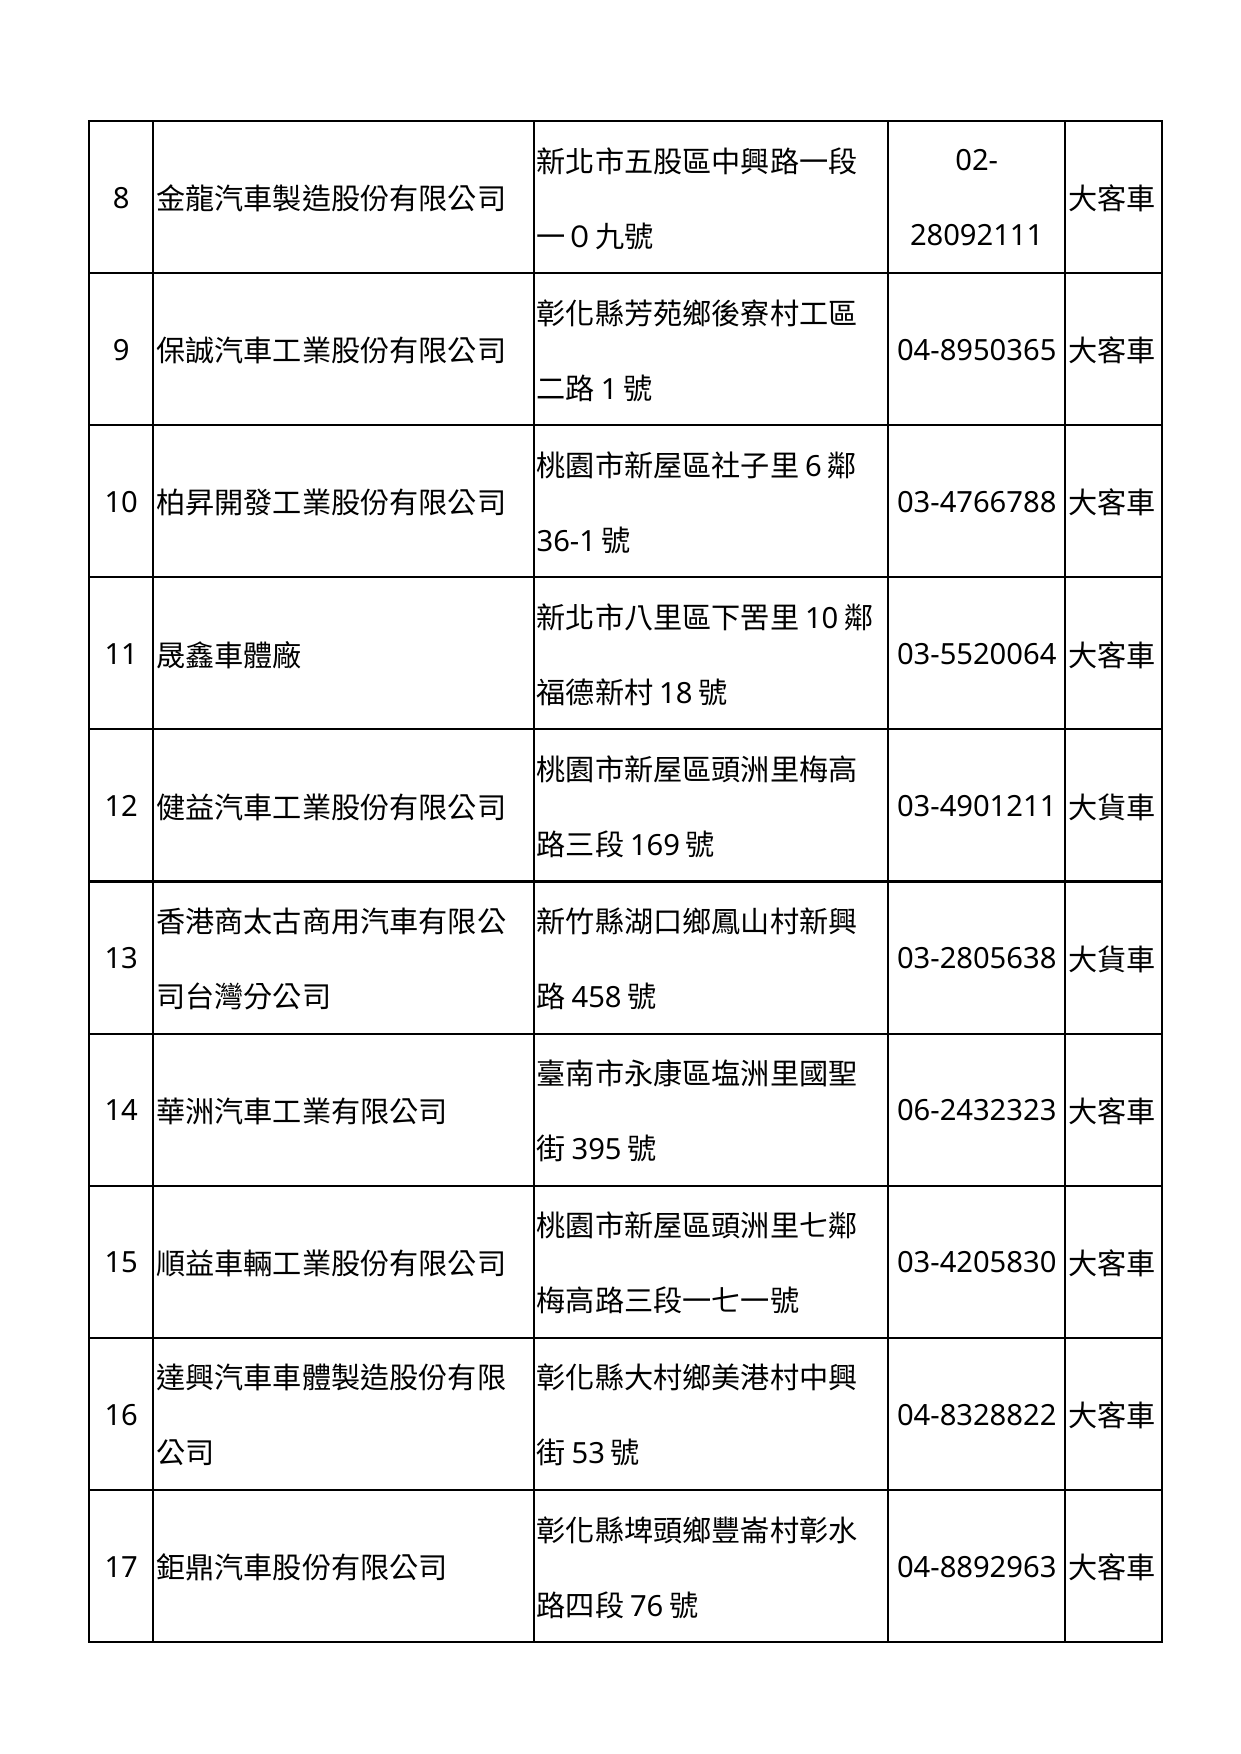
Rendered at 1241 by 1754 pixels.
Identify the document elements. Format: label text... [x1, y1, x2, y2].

table_cell 大客車 [1066, 426, 1161, 576]
table_cell 06-2432323 [889, 1035, 1064, 1184]
table_cell 鉅鼎汽車股份有限公司 [154, 1491, 533, 1641]
table_cell 柏昇開發工業股份有限公司 [154, 426, 533, 576]
table_cell 03-4205830 [889, 1187, 1064, 1337]
table_cell 大客車 [1066, 122, 1161, 272]
table_cell 大客車 [1066, 1339, 1161, 1489]
table_cell 新北市五股區中興路一段一０九號 [535, 122, 887, 272]
table_cell 10 [90, 426, 152, 576]
table_cell 17 [90, 1491, 152, 1641]
table_cell 大客車 [1066, 1491, 1161, 1641]
table_cell 大貨車 [1066, 730, 1161, 880]
table_cell 11 [90, 578, 152, 728]
table_cell 03-5520064 [889, 578, 1064, 728]
table_cell 03-4766788 [889, 426, 1064, 576]
table_cell 香港商太古商用汽車有限公司台灣分公司 [154, 883, 533, 1032]
table_cell 03-4901211 [889, 730, 1064, 880]
table_cell 金龍汽車製造股份有限公司 [154, 122, 533, 272]
table_cell 達興汽車車體製造股份有限公司 [154, 1339, 533, 1489]
table_cell 大客車 [1066, 274, 1161, 424]
table_cell 新北市八里區下罟里10鄰福德新村18號 [535, 578, 887, 728]
table_cell 02-28092111 [889, 122, 1064, 272]
table_cell 華洲汽車工業有限公司 [154, 1035, 533, 1184]
table_cell 14 [90, 1035, 152, 1184]
table_cell 順益車輛工業股份有限公司 [154, 1187, 533, 1337]
table_cell 桃園市新屋區頭洲里七鄰梅高路三段一七一號 [535, 1187, 887, 1337]
table_cell 臺南市永康區塩洲里國聖街395號 [535, 1035, 887, 1184]
table_cell 保誠汽車工業股份有限公司 [154, 274, 533, 424]
table_cell 16 [90, 1339, 152, 1489]
table_cell 晟鑫車體廠 [154, 578, 533, 728]
table_cell 桃園市新屋區頭洲里梅高路三段169號 [535, 730, 887, 880]
table_cell 健益汽車工業股份有限公司 [154, 730, 533, 880]
table_cell 彰化縣大村鄉美港村中興街53號 [535, 1339, 887, 1489]
table_cell 04-8892963 [889, 1491, 1064, 1641]
table_cell 15 [90, 1187, 152, 1337]
table_cell 04-8328822 [889, 1339, 1064, 1489]
table_cell 彰化縣埤頭鄉豐崙村彰水路四段76號 [535, 1491, 887, 1641]
table_cell 大貨車 [1066, 883, 1161, 1032]
table_cell 12 [90, 730, 152, 880]
table_cell 彰化縣芳苑鄉後寮村工區二路1號 [535, 274, 887, 424]
table_cell 03-2805638 [889, 883, 1064, 1032]
table_cell 大客車 [1066, 1187, 1161, 1337]
table_cell 大客車 [1066, 1035, 1161, 1184]
table_cell 桃園市新屋區社子里6鄰36-1號 [535, 426, 887, 576]
table_cell 9 [90, 274, 152, 424]
table_cell 04-8950365 [889, 274, 1064, 424]
table_cell 13 [90, 883, 152, 1032]
table_cell 大客車 [1066, 578, 1161, 728]
table_cell 新竹縣湖口鄉鳳山村新興路458號 [535, 883, 887, 1032]
table_cell 8 [90, 122, 152, 272]
